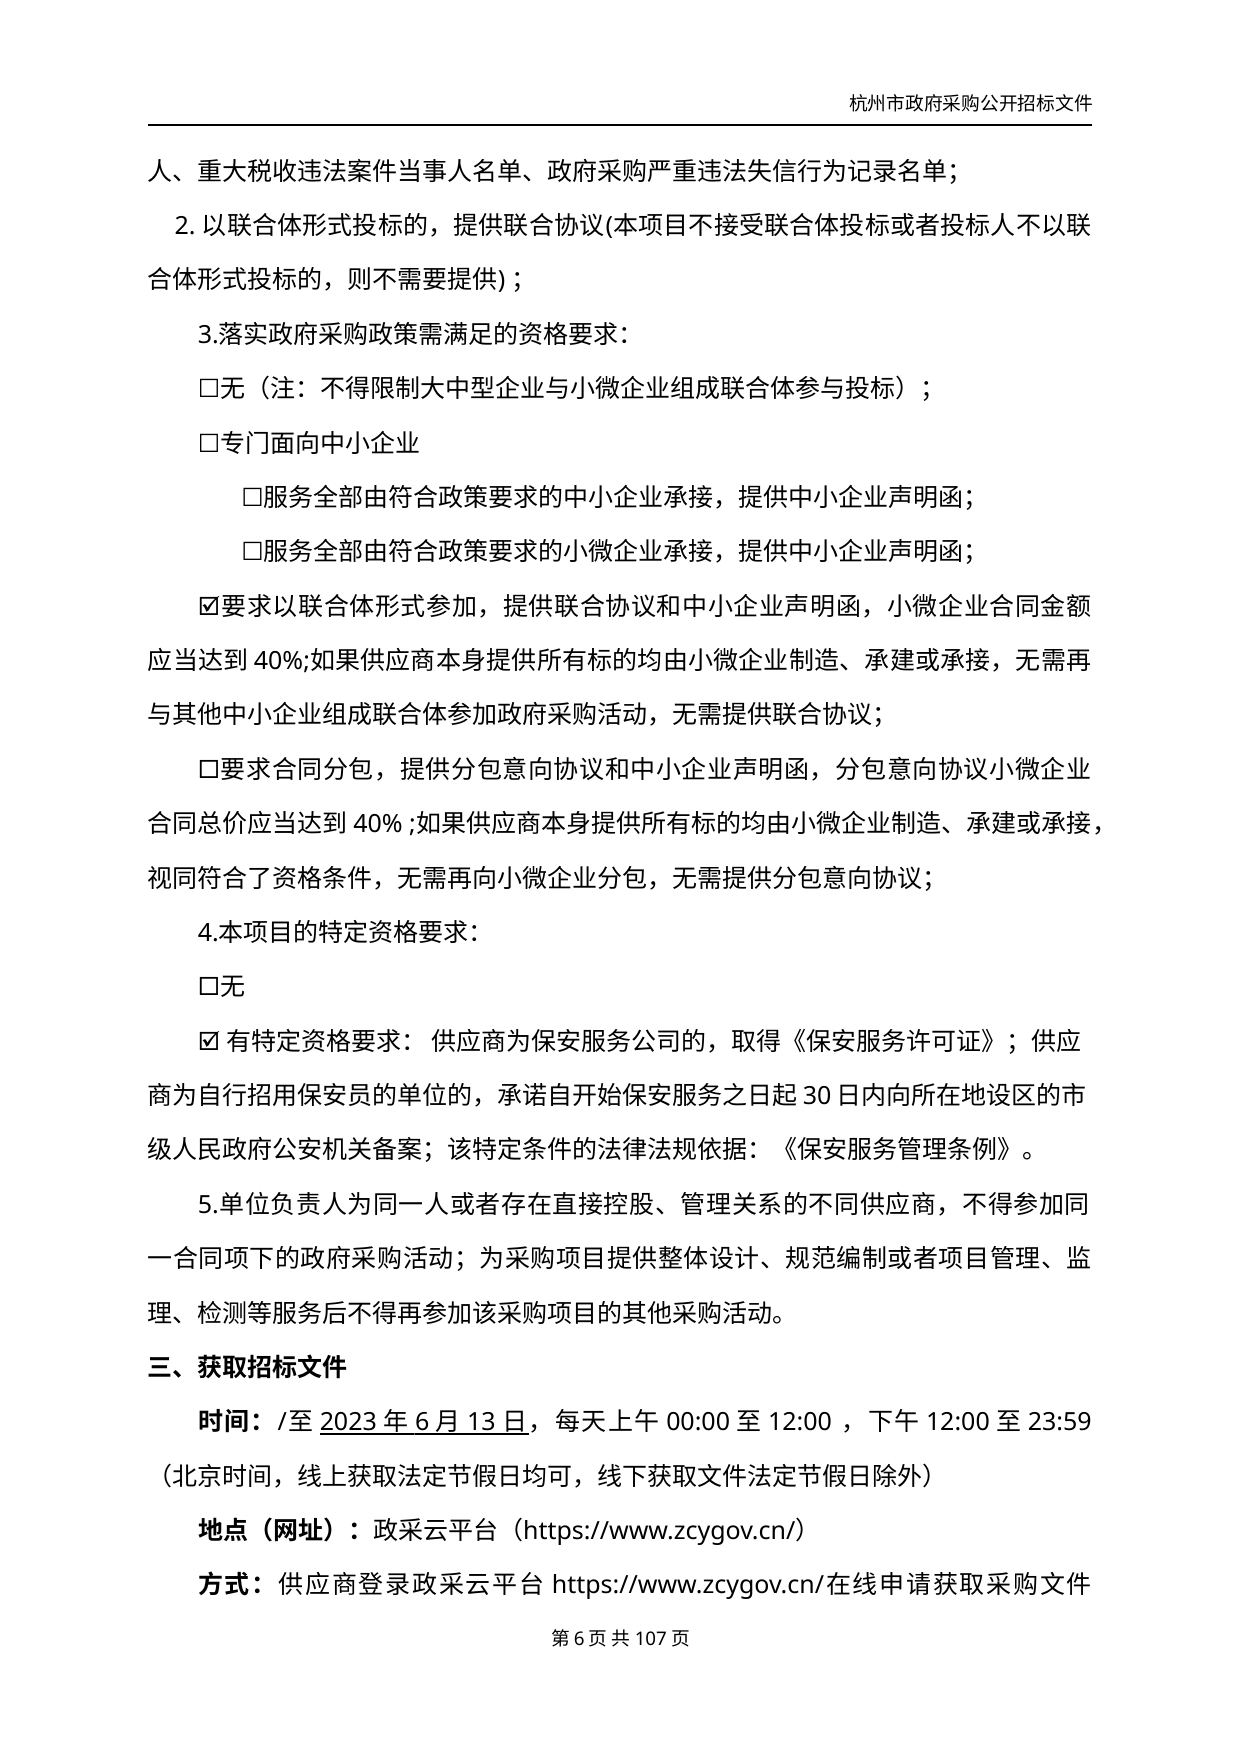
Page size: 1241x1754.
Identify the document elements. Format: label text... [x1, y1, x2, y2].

text ☐服务全部由符合政策要求的中小企业承接，提供中小企业声明函； [148, 477, 1092, 514]
text 三、获取招标文件 [148, 1347, 1092, 1384]
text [148, 151, 1092, 187]
text 地点（网址）：政采云平台（https://www.zcygov.cn/） [148, 1511, 1092, 1547]
text 5.单位负责人为同一人或者存在直接控股、管理关系的不同供应商，不得参加同一合同项下的政府采购活动；为采购项目提供整体设计、规范编制或者项目管理、监理、检测等服务后不得再参加该采购项目的其他采购活动。 [148, 1184, 1092, 1329]
text ☐专门面向中小企业 [148, 423, 1092, 459]
text 时间：/至2023年6月13日，每天上午00:00至12:00 ，下午12:00至23:59（北京时间，线上获取法定节假日均可，线下获取文件法定节假日除外） [148, 1402, 1092, 1492]
text ☐服务全部由符合政策要求的小微企业承接，提供中小企业声明函； [148, 532, 1092, 568]
text 4.本项目的特定资格要求： [148, 912, 1092, 949]
text 2. 以联合体形式投标的，提供联合协议(本项目不接受联合体投标或者投标人不以联合体形式投标的，则不需要提供) ； [148, 206, 1092, 296]
text 3.落实政府采购政策需满足的资格要求： [148, 314, 1092, 351]
text 有特定资格要求： 供应商为保安服务公司的，取得《保安服务许可证》；供应商为自行招用保安员的单位的，承诺自开始保安服务之日起30日内向所在地设区的市级人民政府公安机关备案；该特定条件的法律法规依据：《保安服务管理条例》。 [148, 1021, 1092, 1166]
text ☐无（注：不得限制大中型企业与小微企业组成联合体参与投标）； [148, 369, 1092, 405]
text 无 [148, 967, 1092, 1003]
text 要求以联合体形式参加，提供联合协议和中小企业声明函，小微企业合同金额应当达到40%;如果供应商本身提供所有标的均由小微企业制造、承建或承接，无需再与其他中小企业组成联合体参加政府采购活动，无需提供联合协议； [148, 586, 1092, 731]
text 要求合同分包，提供分包意向协议和中小企业声明函，分包意向协议小微企业合同总价应当达到40% ;如果供应商本身提供所有标的均由小微企业制造、承建或承接，视同符合了资格条件，无需再向小微企业分包，无需提供分包意向协议； [148, 749, 1092, 894]
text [148, 1565, 1092, 1601]
